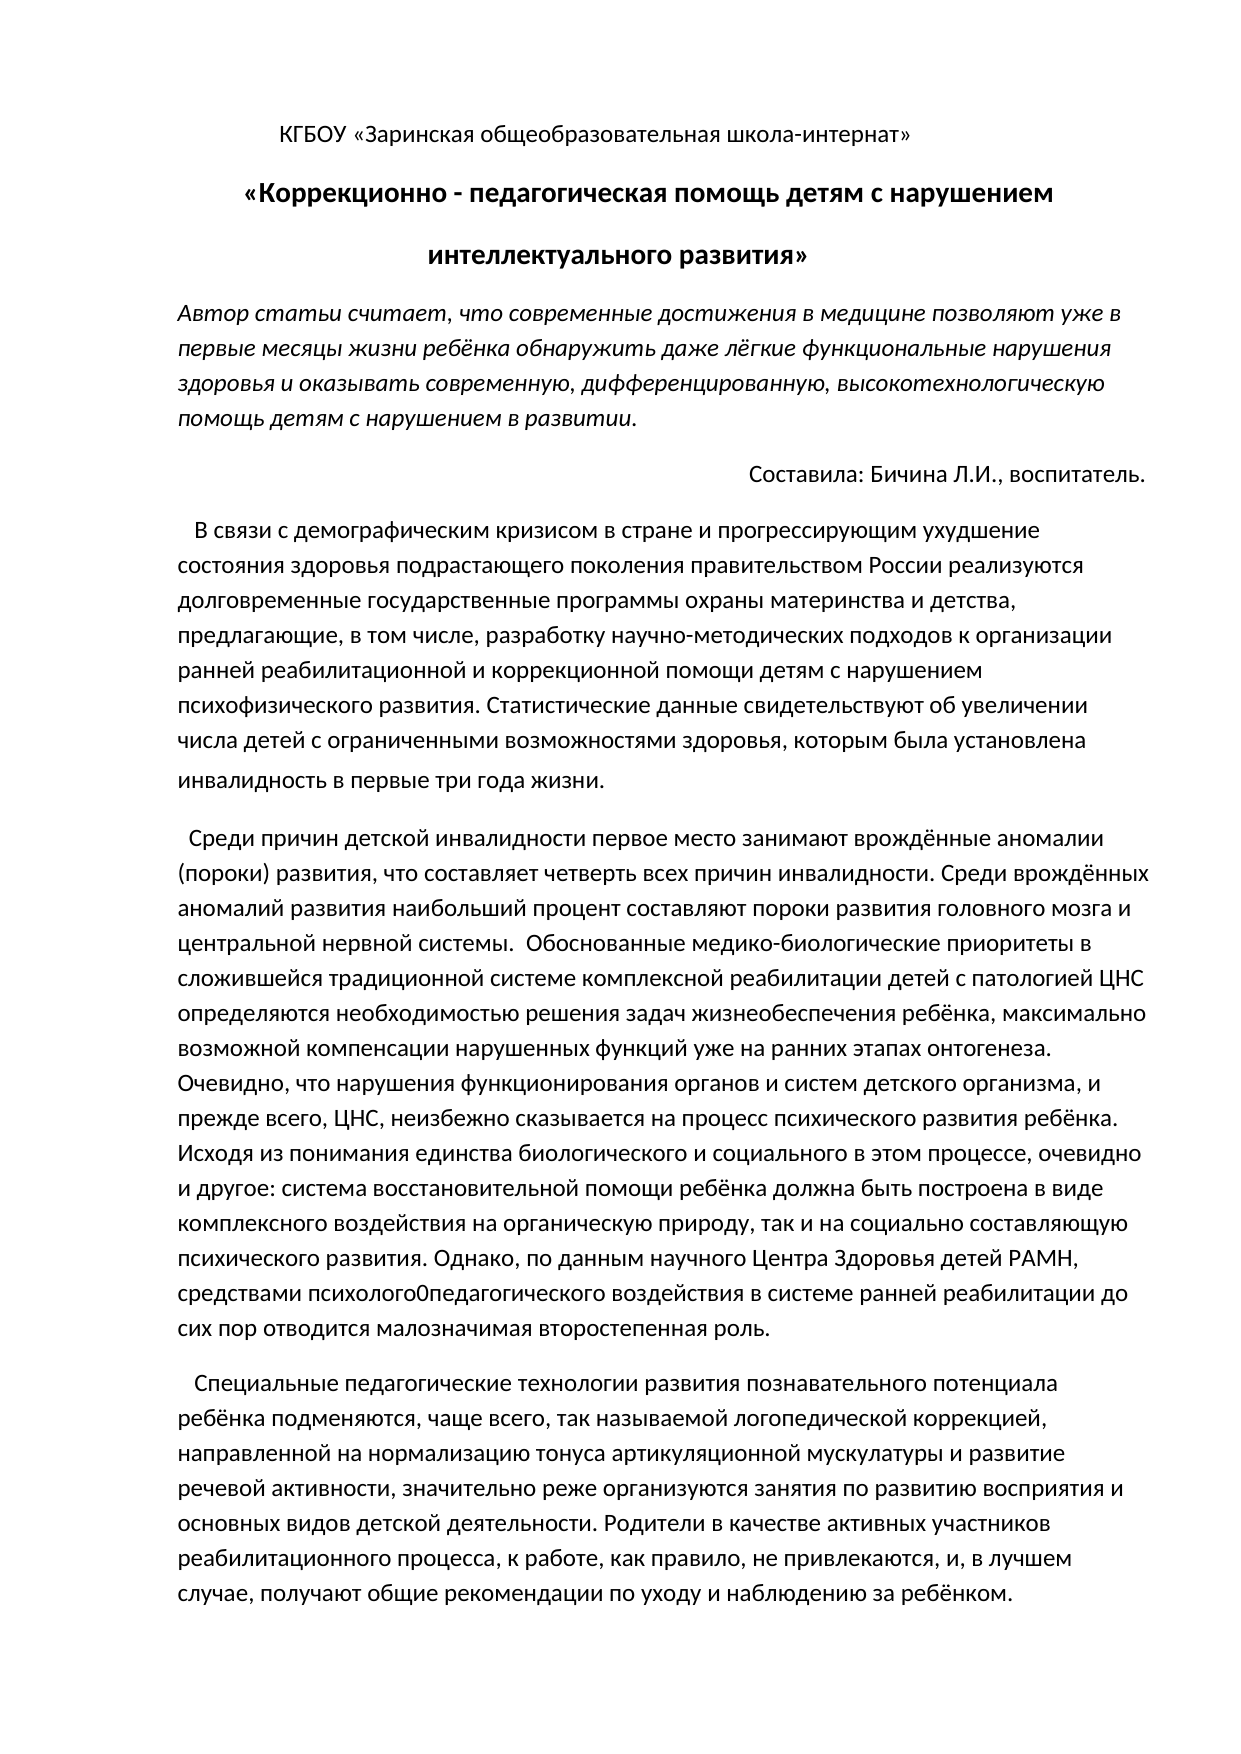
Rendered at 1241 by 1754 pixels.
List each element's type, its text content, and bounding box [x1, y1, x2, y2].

text Автор статьи считает, что современные достижения в медицине позволяют уже в первые месяцы жизни ребёнка обнаружить даже лёгкие функциональные нарушения здоровья и оказывать современную, дифференцированную, высокотехнологическую помощь детям с нарушением в развитии. [177, 297, 1152, 433]
text «Коррекционно - педагогическая помощь детям с нарушением [177, 174, 1152, 209]
text В связи с демографическим кризисом в стране и прогрессирующим ухудшение состояния здоровья подрастающего поколения правительством России реализуются долговременные государственные программы охраны материнства и детства, предлагающие, в том числе, разработку научно-методических подходов к организации ранней реабилитационной и коррекционной помощи детям с нарушением психофизического развития. Статистические данные свидетельствуют об увеличении числа детей с ограниченными возможностями здоровья, которым была установлена инвалидность в первые три года жизни. [177, 514, 1152, 796]
text Специальные педагогические технологии развития познавательного потенциала ребёнка подменяются, чаще всего, так называемой логопедической коррекцией, направленной на нормализацию тонуса артикуляционной мускулатуры и развитие речевой активности, значительно реже организуются занятия по развитию восприятия и основных видов детской деятельности. Родители в качестве активных участников реабилитационного процесса, к работе, как правило, не привлекаются, и, в лучшем случае, получают общие рекомендации по уходу и наблюдению за ребёнком. [177, 1368, 1152, 1608]
text Среди причин детской инвалидности первое место занимают врождённые аномалии (пороки) развития, что составляет четверть всех причин инвалидности. Среди врождённых аномалий развития наибольший процент составляют пороки развития головного мозга и центральной нервной системы. Обоснованные медико-биологические приоритеты в сложившейся традиционной системе комплексной реабилитации детей с патологией ЦНС определяются необходимостью решения задач жизнеобеспечения ребёнка, максимально возможной компенсации нарушенных функций уже на ранних этапах онтогенеза. Очевидно, что нарушения функционирования органов и систем детского организма, и прежде всего, ЦНС, неизбежно сказывается на процесс психического развития ребёнка. Исходя из понимания единства биологического и социального в этом процессе, очевидно и другое: система восстановительной помощи ребёнка должна быть построена в виде комплексного воздействия на органическую природу, так и на социально составляющую психического развития. Однако, по данным научного Центра Здоровья детей РАМН, средствами психолого0педагогического воздействия в системе ранней реабилитации до сих пор отводится малозначимая второстепенная роль. [177, 822, 1152, 1342]
text КГБОУ «Заринская общеобразовательная школа-интернат» [177, 118, 1152, 149]
text интеллектуального развития» [177, 236, 1152, 271]
text Составила: Бичина Л.И., воспитатель. [177, 458, 1152, 489]
